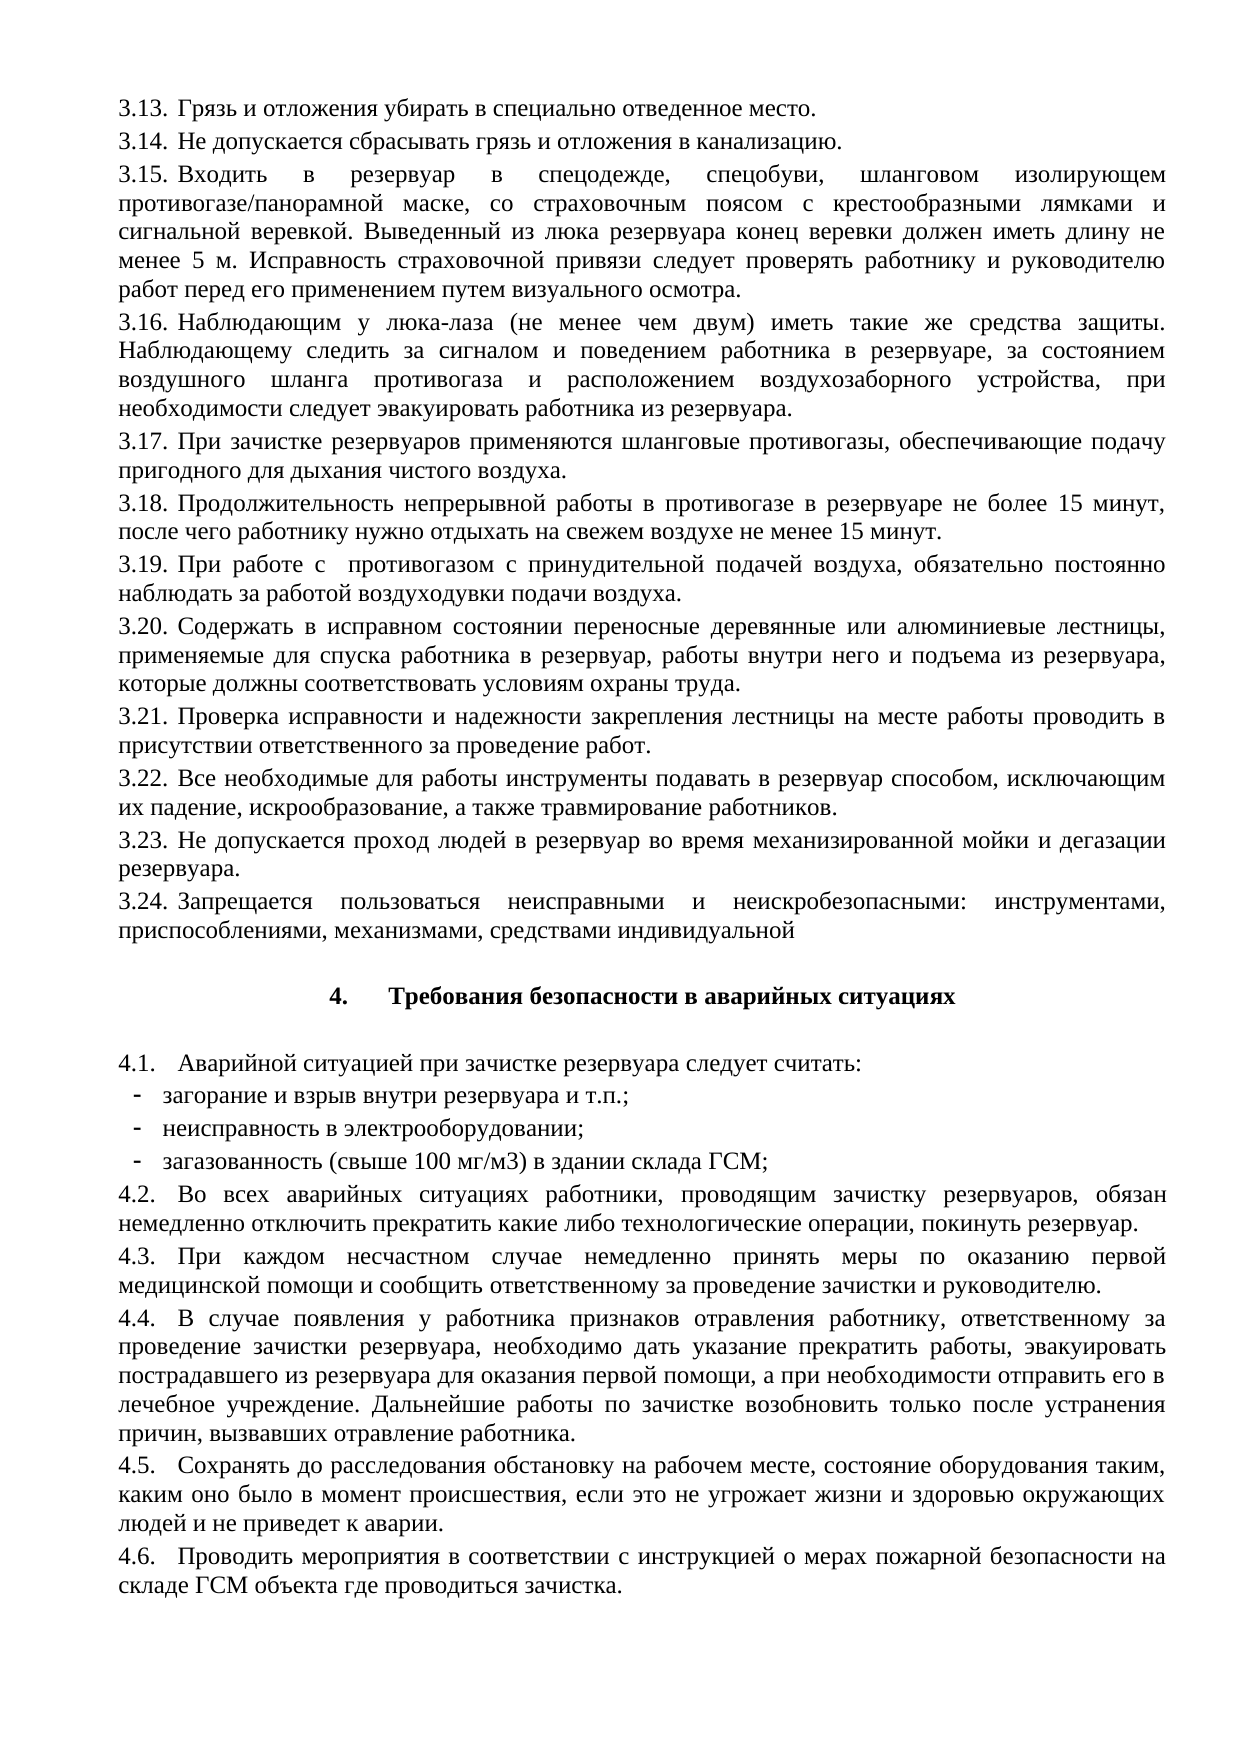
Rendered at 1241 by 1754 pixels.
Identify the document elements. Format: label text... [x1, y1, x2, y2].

list При каждом несчастном случае немедленно принять меры по оказанию первой медицинской помощи и сообщить ответственному за проведение зачистки и руководителю. [118, 1027, 1167, 1085]
list При зачистке резервуаров применяются шланговые противогазы, обеспечивающие подачу пригодного для дыхания чистого воздуха. [118, 212, 1167, 270]
list Проверка исправности и надежности закрепления лестницы на месте работы проводить в присутствии ответственного за проведение работ. [118, 488, 1167, 545]
list В случае появления у работника признаков отравления работнику, ответственному за проведение зачистки резервуара, необходимо дать указание прекратить работы, эвакуировать пострадавшего из резервуара для оказания первой помощи, а при необходимости отправить его в лечебное учреждение. Дальнейшие работы по зачистке возобновить только после устранения причин, вызвавших отравление работника. [118, 1089, 1167, 1233]
list Во всех аварийных ситуациях работники, проводящим зачистку резервуаров, обязан немедленно отключить прекратить какие либо технологические операции, покинуть резервуар. [118, 966, 1167, 1023]
list Проводить мероприятия в соответствии с инструкцией о мерах пожарной безопасности на складе ГСМ объекта где проводиться зачистка. [118, 1327, 1167, 1385]
list Наблюдающим у люка-лаза (не менее чем двум) иметь такие же средства защиты. Наблюдающему следить за сигналом и поведением работника в резервуаре, за состоянием воздушного шланга противогаза и расположением воздухозаборного устройства, при необходимости следует эвакуировать работника из резервуара. [118, 93, 1167, 208]
list неисправность в электрооборудовании; [133, 900, 1167, 928]
list Аварийной ситуацией при зачистке резервуара следует считать: [118, 834, 1167, 863]
list Содержать в исправном состоянии переносные деревянные или алюминиевые лестницы, применяемые для спуска работника в резервуар, работы внутри него и подъема из резервуара, которые должны соответствовать условиям охраны труда. [118, 397, 1167, 483]
list загазованность (свыше 100 мг/м3) в здании склада ГСМ; [133, 933, 1167, 961]
subtitle Требования безопасности по окончании работы [118, 1422, 1167, 1451]
list Тщательно осмотреть пространство внутри резервуара и убедиться в отсутствии каких-либо предметов. [118, 1521, 1167, 1579]
subtitle Требования безопасности в аварийных ситуациях [118, 768, 1167, 796]
list Не допускается проход людей в резервуар во время механизированной мойки и дегазации резервуара. [118, 611, 1167, 668]
list При работе с противогазом с принудительной подачей воздуха, обязательно постоянно наблюдать за работой воздуходувки подачи воздуха. [118, 336, 1167, 393]
list Запрещается пользоваться неисправными и неискробезопасными: инструментами, приспособлениями, механизмами, средствами индивидуальной [118, 673, 1167, 730]
list Рабочий инструмент и приспособления привести в порядок и убрать на предназначенное для них место. [118, 1583, 1167, 1641]
list Все необходимые для работы инструменты подавать в резервуар способом, исключающим их падение, искрообразование, а также травмирование работников. [118, 549, 1167, 607]
list загорание и взрыв внутри резервуара и т.п.; [133, 867, 1167, 896]
list Работнику, ответственному за проведение работ, составить акт о выполненной зачистке. [118, 1488, 1167, 1517]
list Продолжительность непрерывной работы в противогазе в резервуаре не более 15 минут, после чего работнику нужно отдыхать на свежем воздухе не менее 15 минут. [118, 274, 1167, 331]
list Сохранять до расследования обстановку на рабочем месте, состояние оборудования таким, каким оно было в момент происшествия, если это не угрожает жизни и здоровью окружающих людей и не приведет к аварии. [118, 1237, 1167, 1323]
